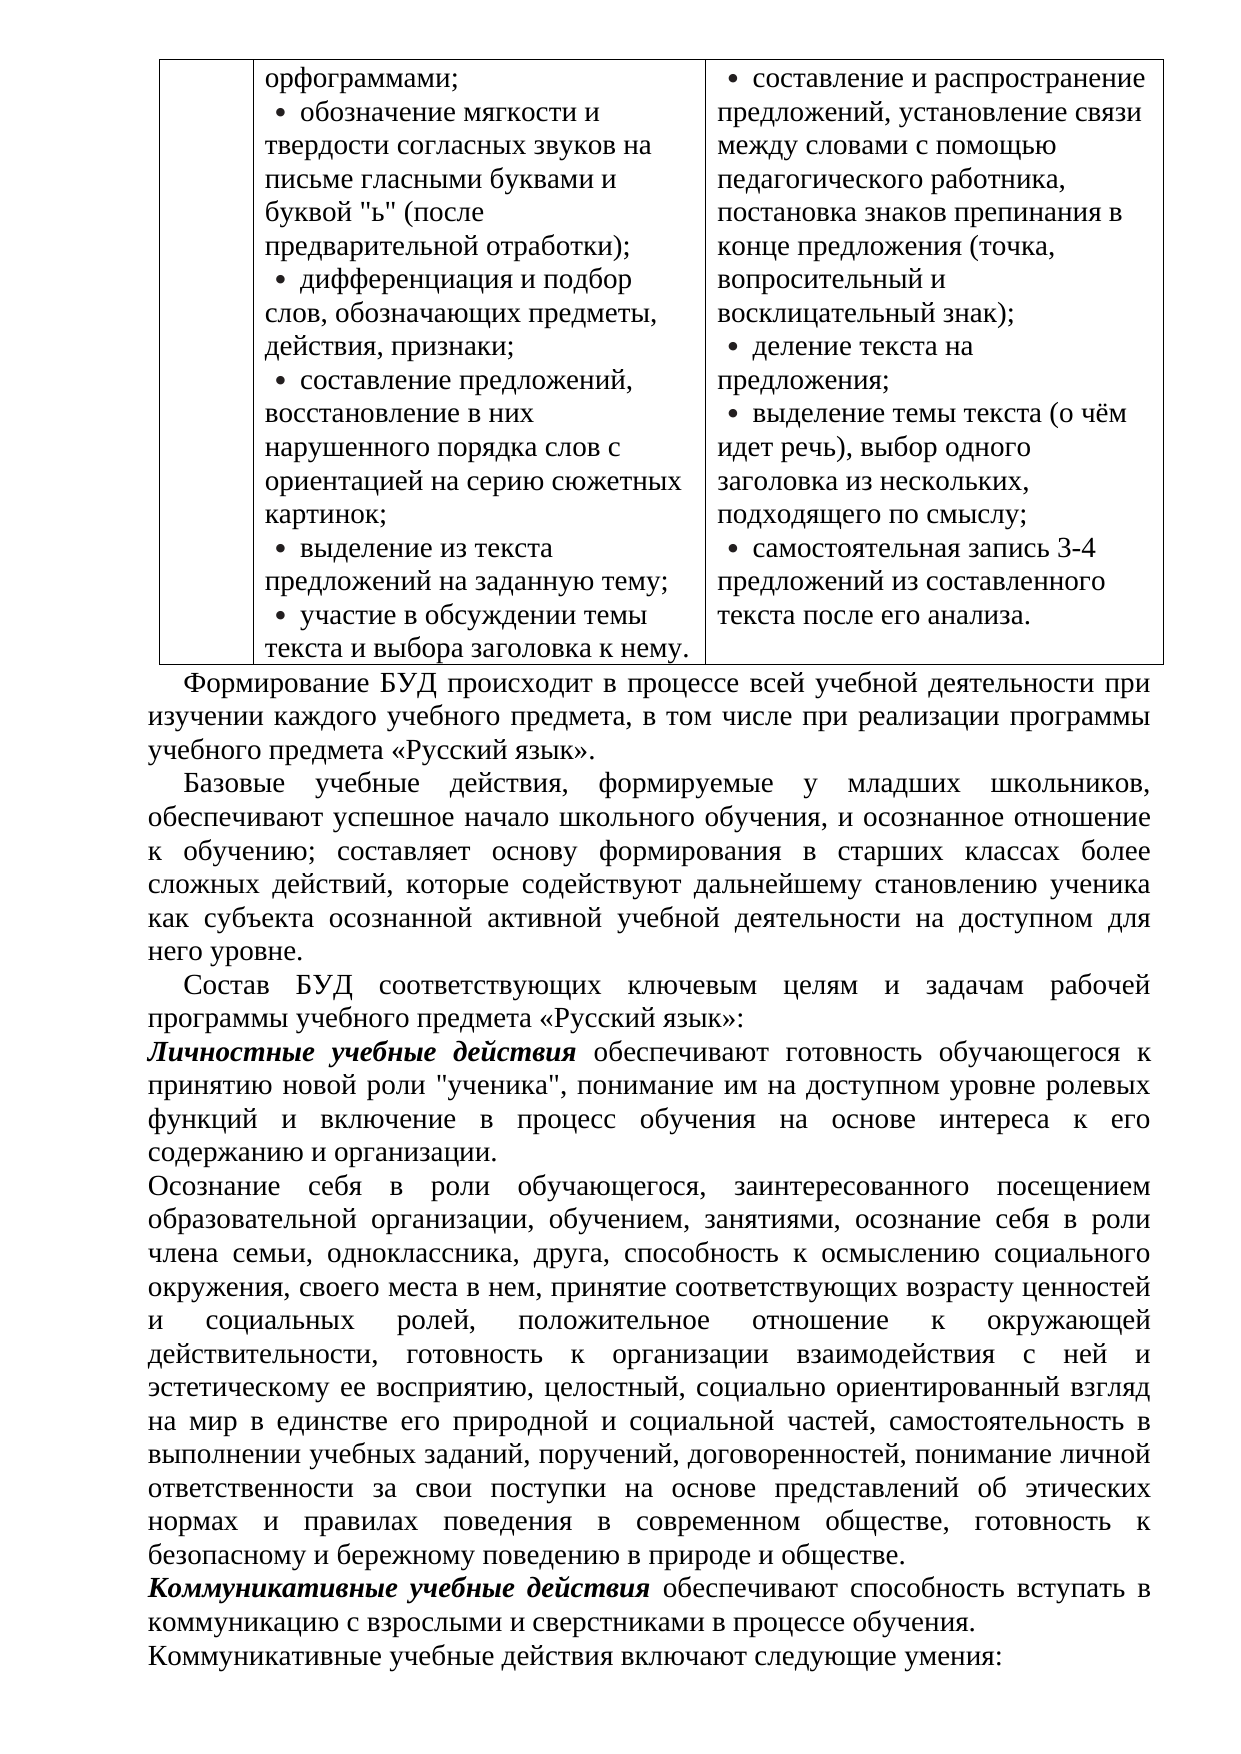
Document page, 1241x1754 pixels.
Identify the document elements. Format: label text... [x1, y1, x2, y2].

text Коммуникативные учебные действия обеспечивают способность вступать в коммуникацию с взрослыми и сверстниками в процессе обучения. [148, 1571, 1152, 1638]
table_cell 4 [160, 60, 253, 664]
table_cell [254, 60, 705, 664]
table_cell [706, 60, 1163, 664]
text Личностные учебные действия обеспечивают готовность обучающегося к принятию новой роли "ученика", понимание им на доступном уровне ролевых функций и включение в процесс обучения на основе интереса к его содержанию и организации. [148, 1034, 1152, 1168]
text Базовые учебные действия, формируемые у младших школьников, обеспечивают успешное начало школьного обучения, и осознанное отношение к обучению; составляет основу формирования в старших классах более сложных действий, которые содействуют дальнейшему становлению ученика как субъекта осознанной активной учебной деятельности на доступном для него уровне. [148, 766, 1152, 967]
text Состав БУД соответствующих ключевым целям и задачам рабочей программы учебного предмета «Русский язык»: [148, 967, 1152, 1034]
text Коммуникативные учебные действия включают следующие умения: [148, 1638, 1152, 1671]
text Формирование БУД происходит в процессе всей учебной деятельности при изучении каждого учебного предмета, в том числе при реализации программы учебного предмета «Русский язык». [148, 665, 1152, 766]
text Осознание себя в роли обучающегося, заинтересованного посещением образовательной организации, обучением, занятиями, осознание себя в роли члена семьи, одноклассника, друга, способность к осмыслению социального окружения, своего места в нем, принятие соответствующих возрасту ценностей и социальных ролей, положительное отношение к окружающей действительности, готовность к организации взаимодействия с ней и эстетическому ее восприятию, целостный, социально ориентированный взгляд на мир в единстве его природной и социальной частей, самостоятельность в выполнении учебных заданий, поручений, договоренностей, понимание личной ответственности за свои поступки на основе представлений об этических нормах и правилах поведения в современном обществе, готовность к безопасному и бережному поведению в природе и обществе. [148, 1168, 1152, 1571]
